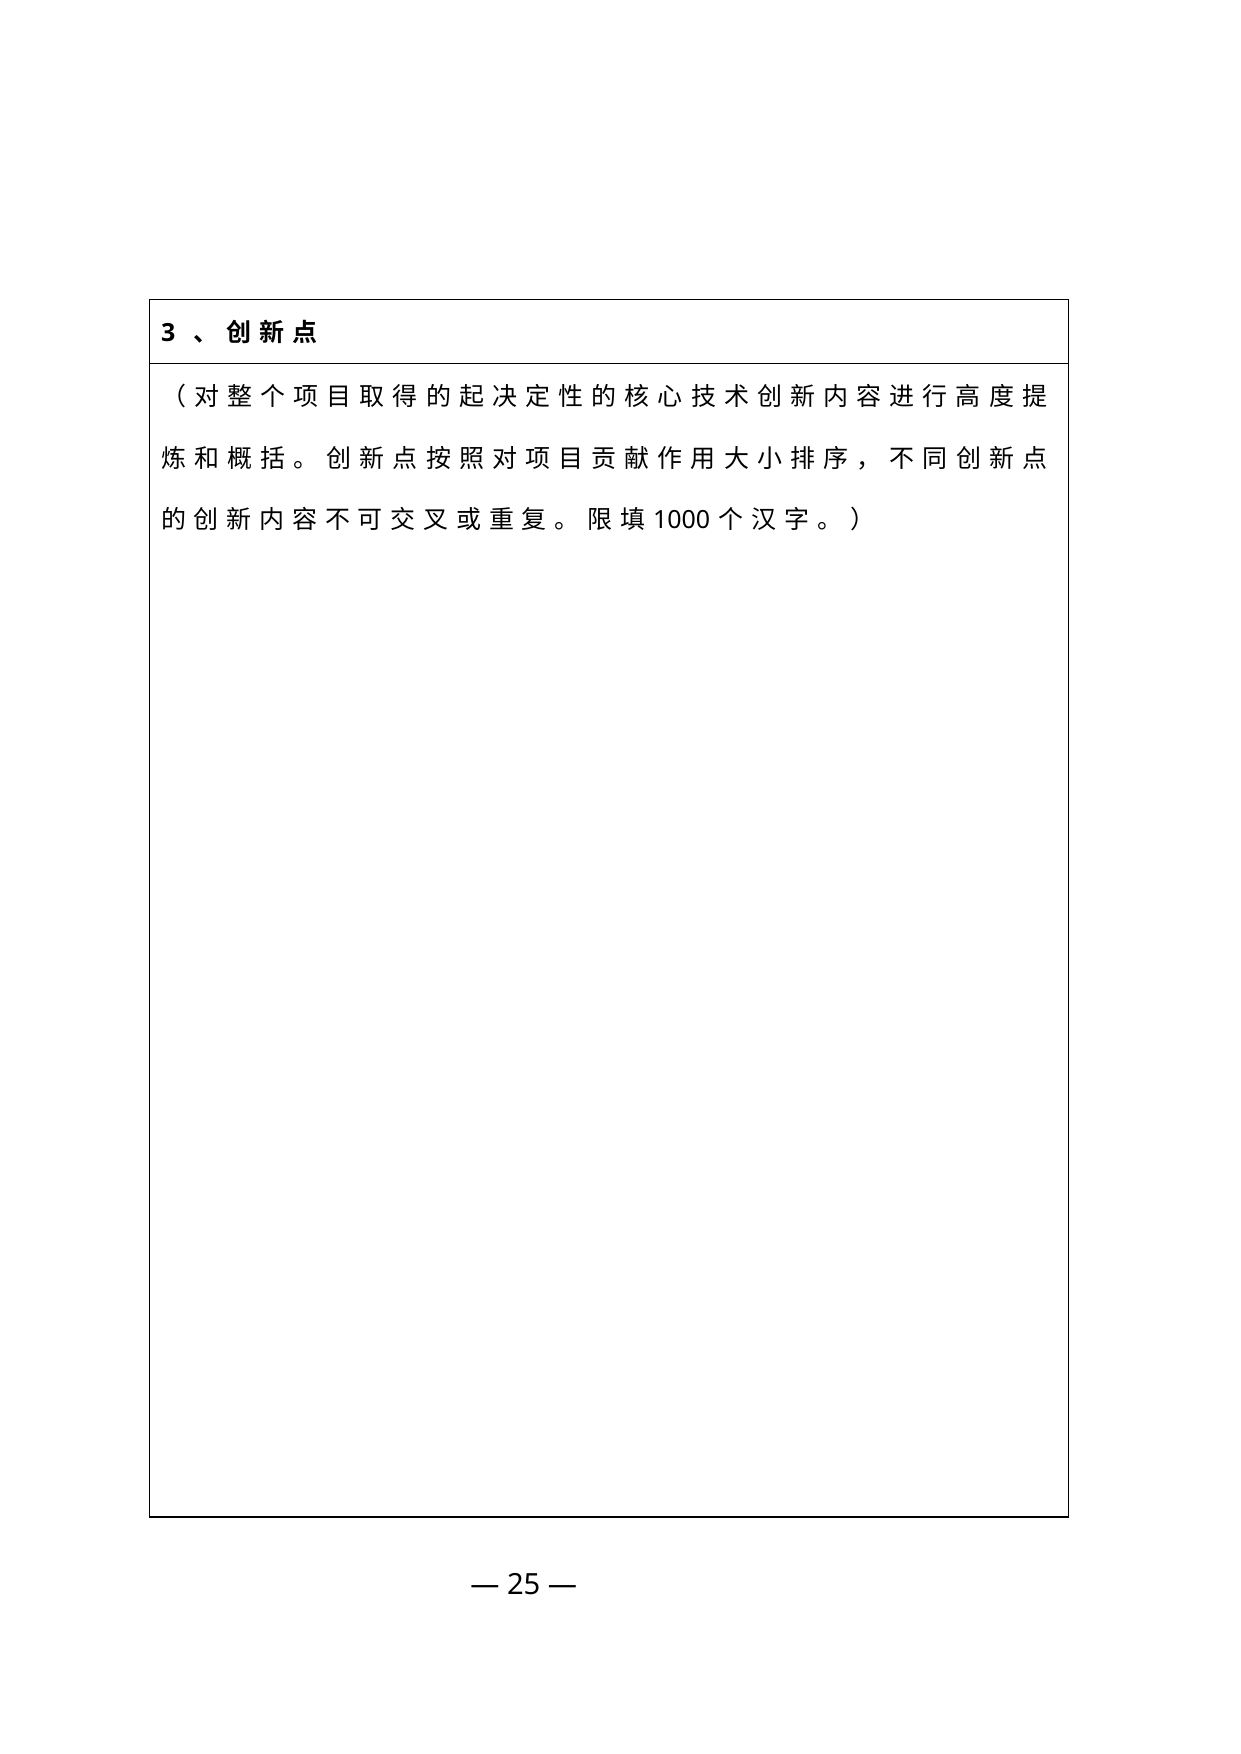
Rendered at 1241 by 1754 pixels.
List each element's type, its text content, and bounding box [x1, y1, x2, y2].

table_cell （对整个项目取得的起决定性的核心技术创新内容进行高度提炼和概括。创新点按照对项目贡献作用大小排序，不同创新点的创新内容不可交叉或重复。限填1000个汉字。） [150, 364, 1068, 1516]
table_header 3、创新点 [150, 300, 1068, 363]
